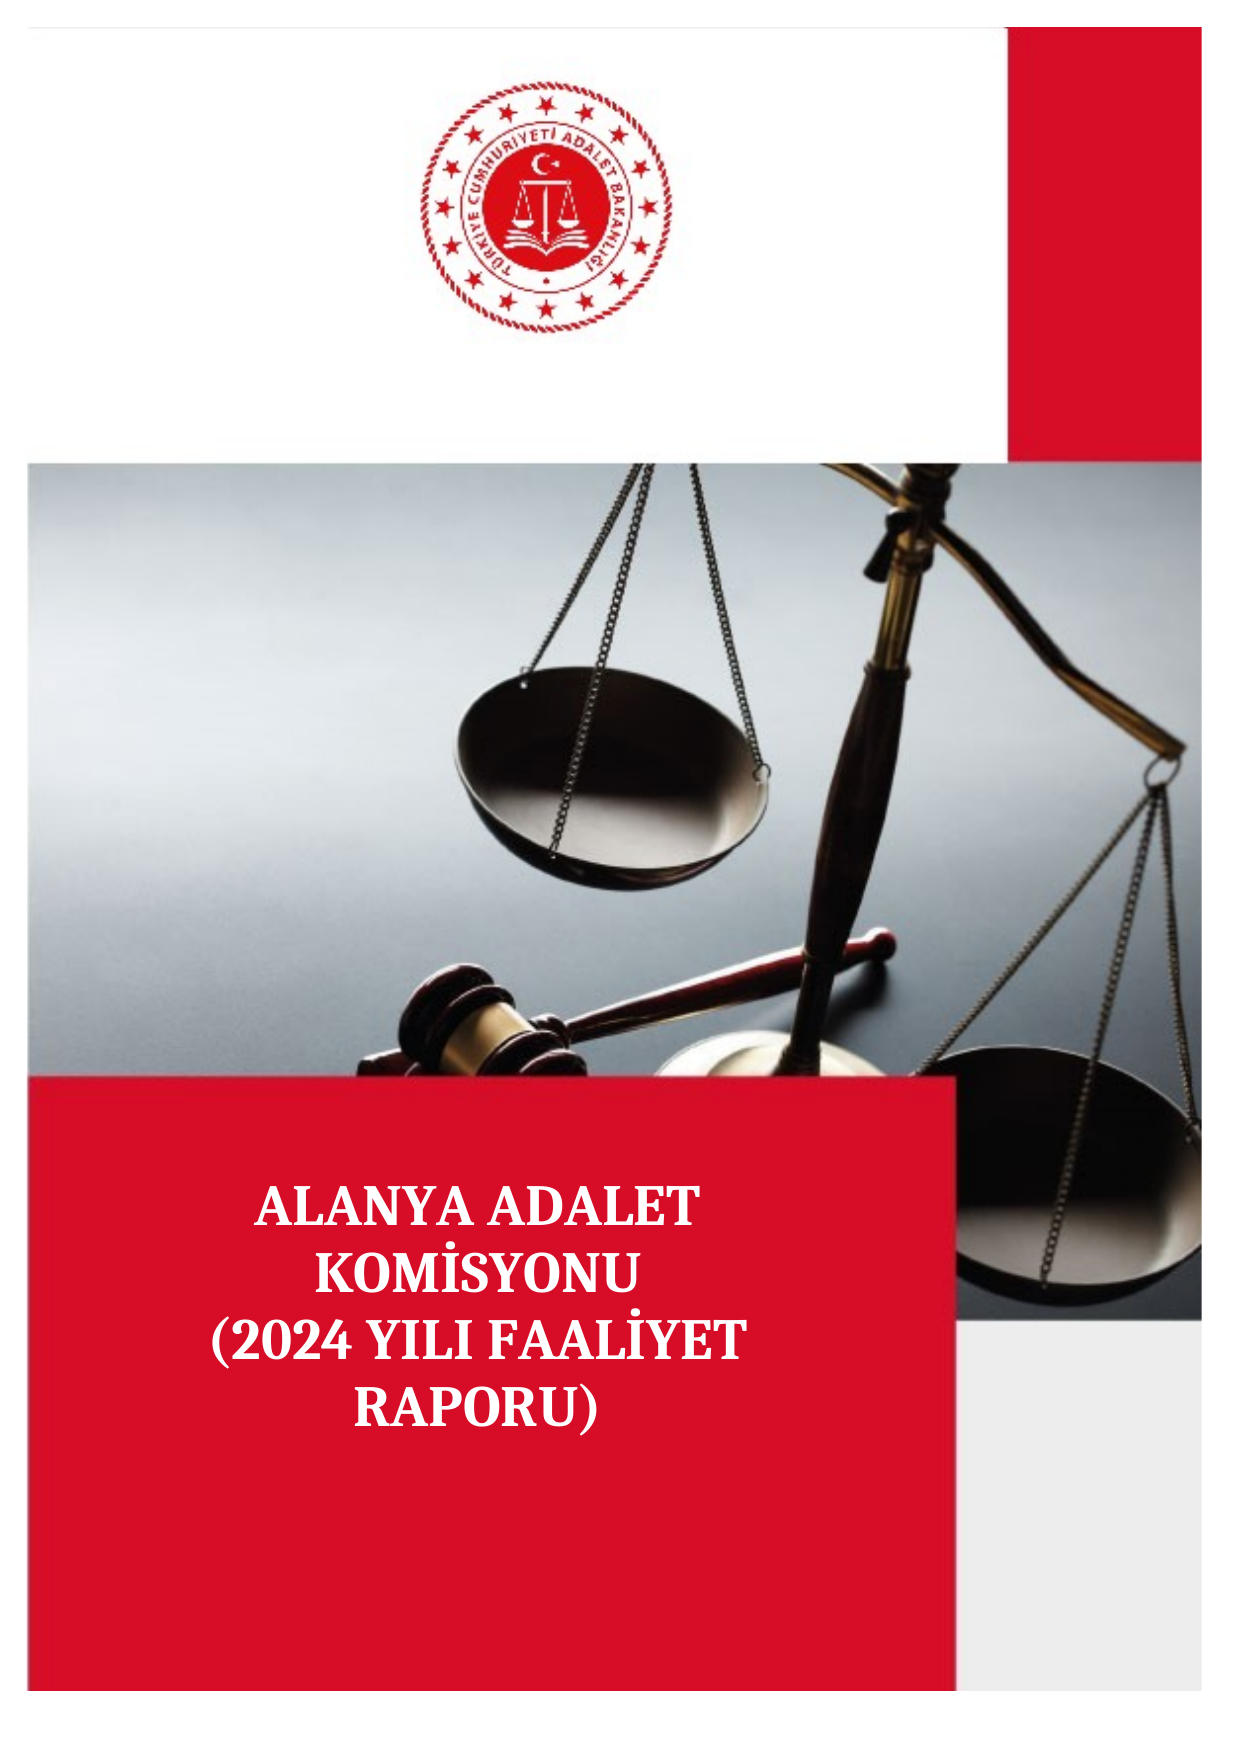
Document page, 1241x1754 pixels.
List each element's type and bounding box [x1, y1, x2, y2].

picture [26, 27, 1202, 1691]
